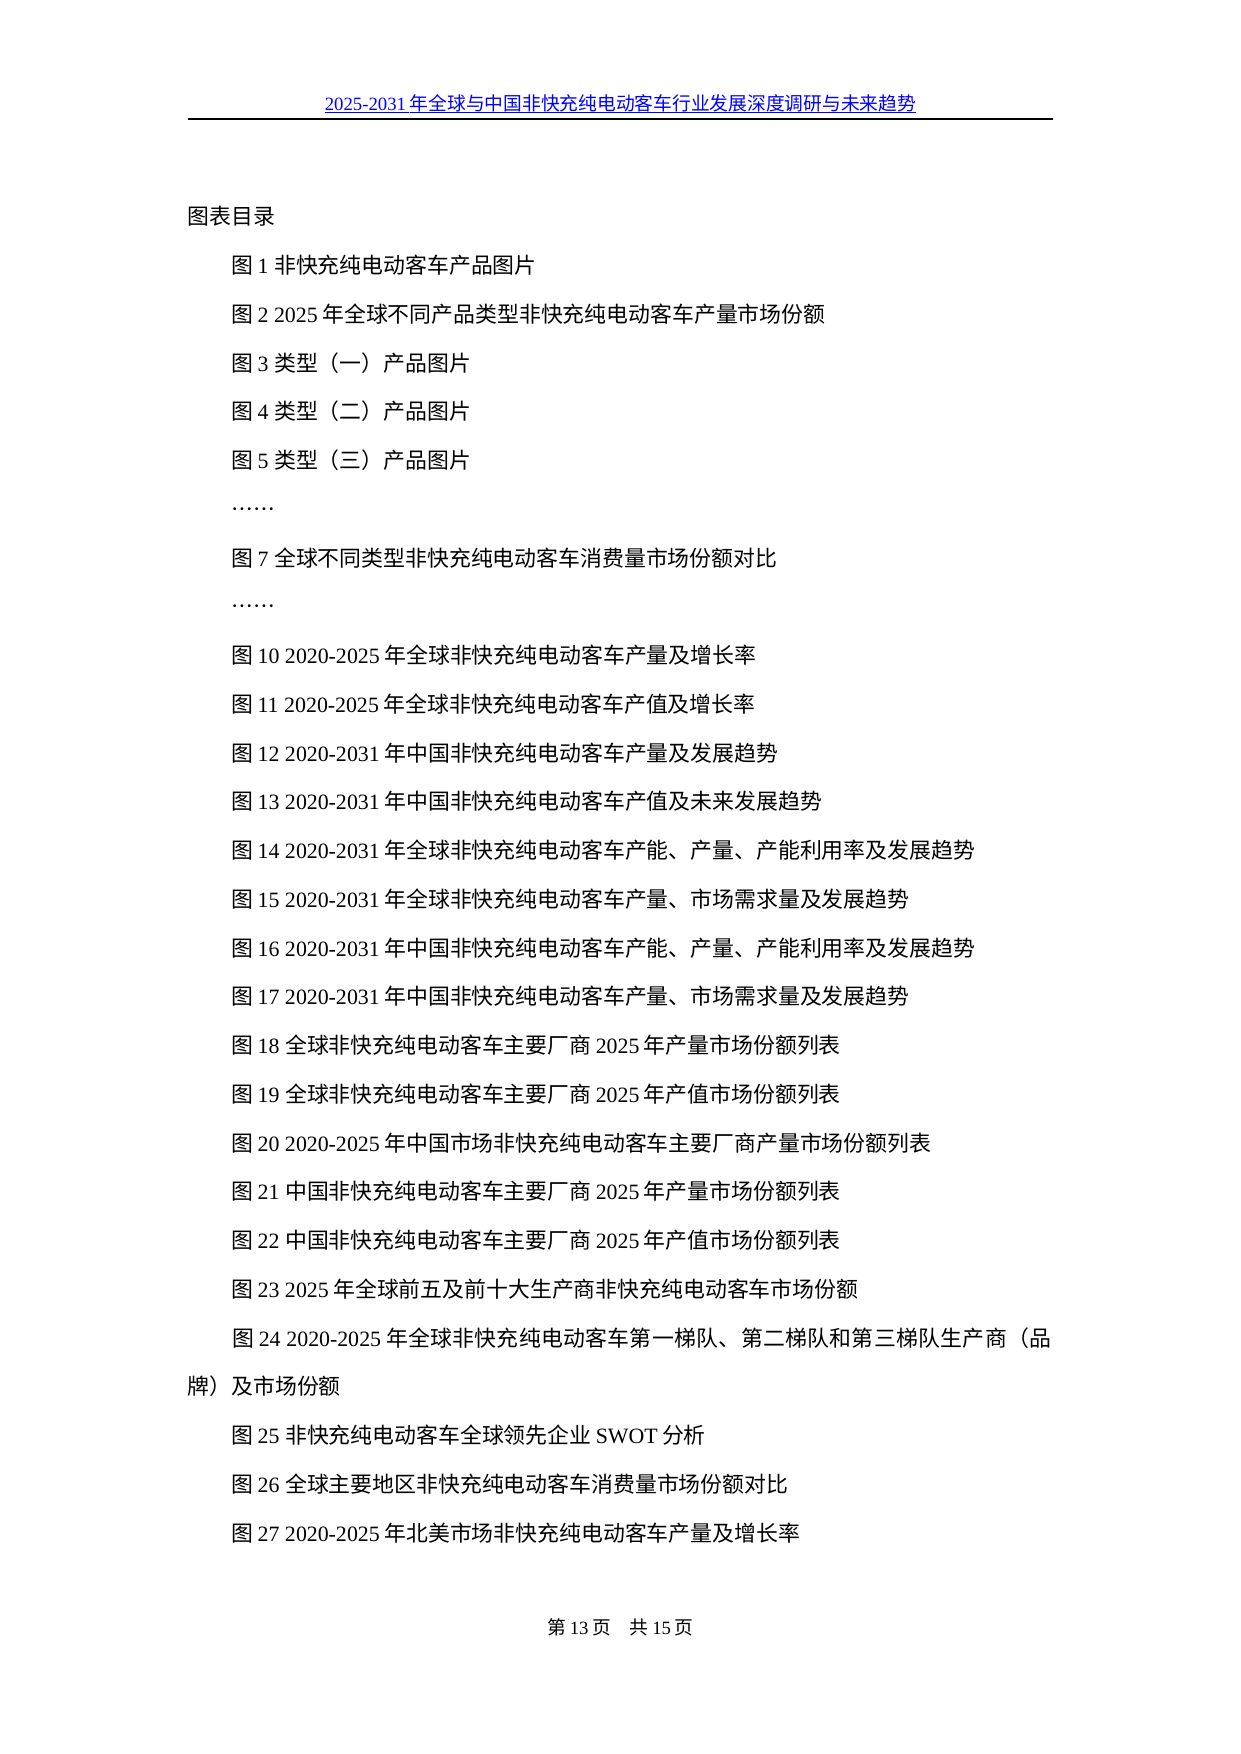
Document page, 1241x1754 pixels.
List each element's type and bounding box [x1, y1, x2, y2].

text [187, 150, 1053, 1548]
